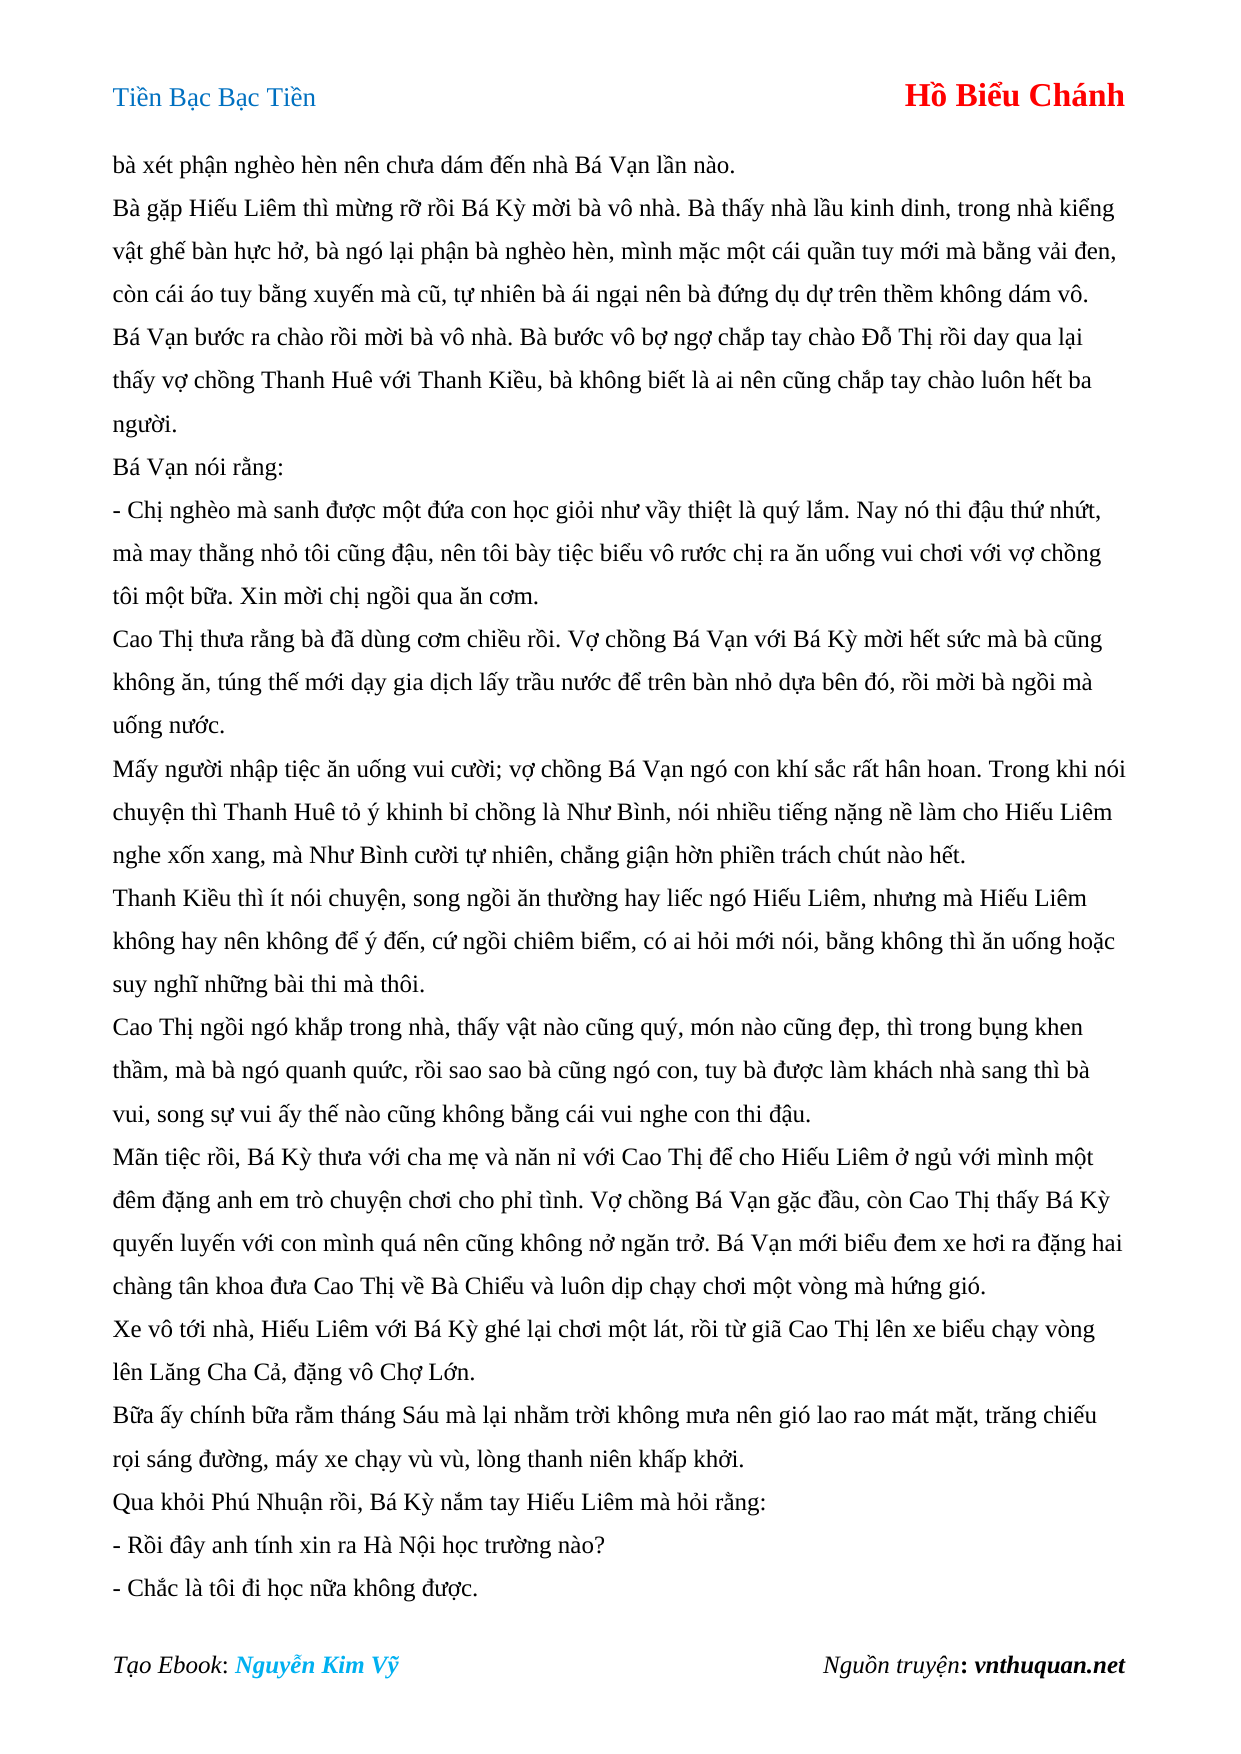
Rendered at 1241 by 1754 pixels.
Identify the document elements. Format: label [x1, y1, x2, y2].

text [112, 150, 1128, 1602]
